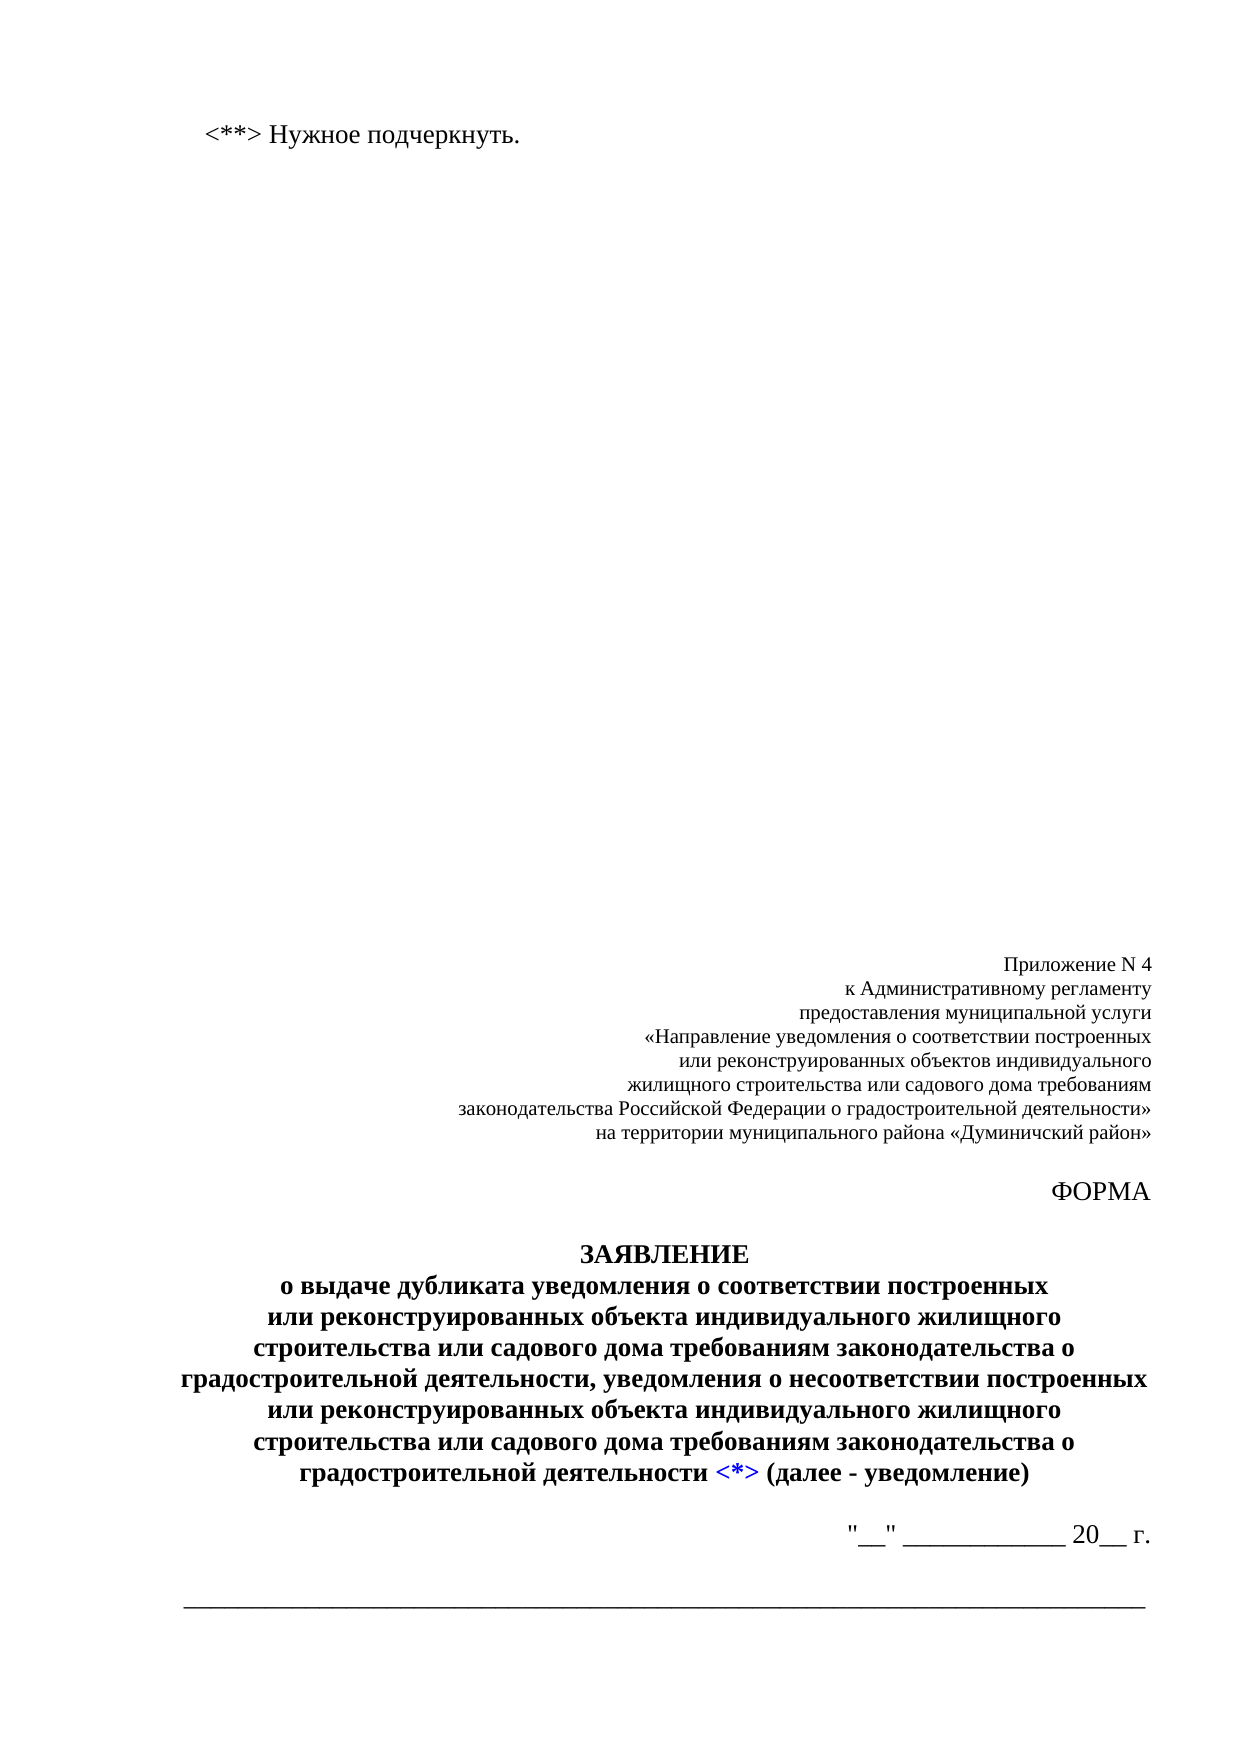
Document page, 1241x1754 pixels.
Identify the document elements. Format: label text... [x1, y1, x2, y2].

text ЗАЯВЛЕНИЕ [177, 1238, 1152, 1269]
text "__" ____________ 20__ г. [177, 1518, 1152, 1549]
text жилищного строительства или садового дома требованиям [177, 1072, 1152, 1096]
text законодательства Российской Федерации о градостроительной деятельности» [177, 1096, 1152, 1120]
text «Направление уведомления о соответствии построенных [177, 1024, 1152, 1048]
text на территории муниципального района «Думиничский район» [177, 1120, 1152, 1144]
text о выдаче дубликата уведомления о соответствии построенных [177, 1269, 1152, 1300]
text ФОРМА [177, 1176, 1152, 1207]
text к Административному регламенту [177, 976, 1152, 1000]
text или реконструированных объектов индивидуального [177, 1048, 1152, 1072]
text Приложение N 4 [177, 952, 1152, 976]
text или реконструированных объекта индивидуального жилищного строительства или садового дома требованиям законодательства о градостроительной деятельности, уведомления о несоответствии построенных [177, 1300, 1152, 1393]
text или реконструированных объекта индивидуального жилищного строительства или садового дома требованиям законодательства о градостроительной деятельности <*> (далее - уведомление) [177, 1393, 1152, 1487]
text предоставления муниципальной услуги [177, 1000, 1152, 1024]
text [177, 1580, 1152, 1612]
text <**> Нужное подчеркнуть. [177, 118, 1152, 149]
